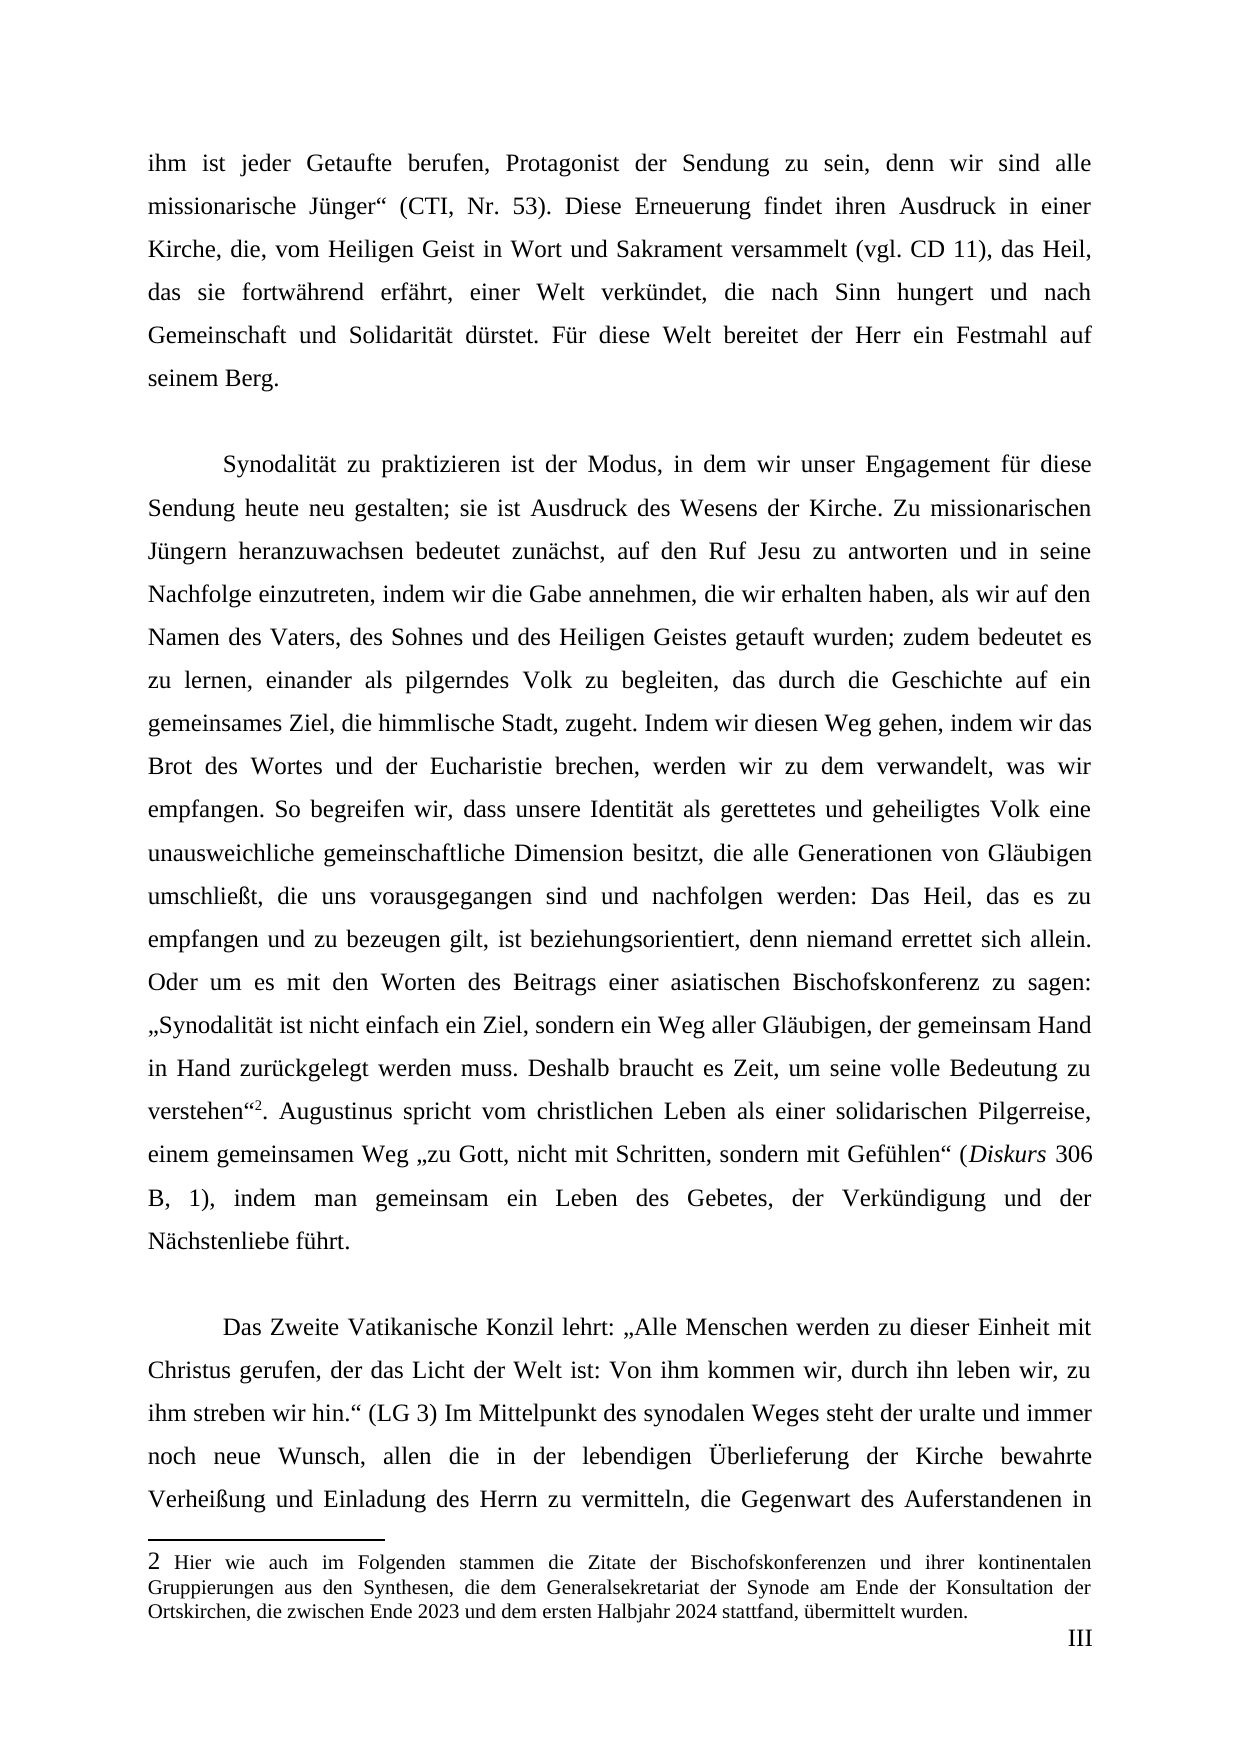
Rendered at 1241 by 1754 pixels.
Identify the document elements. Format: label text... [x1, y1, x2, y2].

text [148, 1312, 1093, 1513]
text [148, 148, 1093, 392]
text Synodalität zu praktizieren ist der Modus, in dem wir unser Engagement für diese Sendung heute neu gestalten; sie ist Ausdruck des Wesens der Kirche. Zu missionarischen Jüngern heranzuwachsen bedeutet zunächst, auf den Ruf Jesu zu antworten und in seine Nachfolge einzutreten, indem wir die Gabe annehmen, die wir erhalten haben, als wir auf den Namen des Vaters, des Sohnes und des Heiligen Geistes getauft wurden; zudem bedeutet es zu lernen, einander als pilgerndes Volk zu begleiten, das durch die Geschichte auf ein gemeinsames Ziel, die himmlische Stadt, zugeht. Indem wir diesen Weg gehen, indem wir das Brot des Wortes und der Eucharistie brechen, werden wir zu dem verwandelt, was wir empfangen. So begreifen wir, dass unsere Identität als gerettetes und geheiligtes Volk eine unausweichliche gemeinschaftliche Dimension besitzt, die alle Generationen von Gläubigen umschließt, die uns vorausgegangen sind und nachfolgen werden: Das Heil, das es zu empfangen und zu bezeugen gilt, ist beziehungsorientiert, denn niemand errettet sich allein. Oder um es mit den Worten des Beitrags einer asiatischen Bischofskonferenz zu sagen: „Synodalität ist nicht einfach ein Ziel, sondern ein Weg aller Gläubigen, der gemeinsam Hand in Hand zurückgelegt werden muss. Deshalb braucht es Zeit, um seine volle Bedeutung zu verstehen“. Augustinus spricht vom christlichen Leben als einer solidarischen Pilgerreise, einem gemeinsamen Weg „zu Gott, nicht mit Schritten, sondern mit Gefühlen“ (Diskurs 306 B, 1), indem man gemeinsam ein Leben des Gebetes, der Verkündigung und der Nächstenliebe führt. [148, 449, 1093, 1254]
